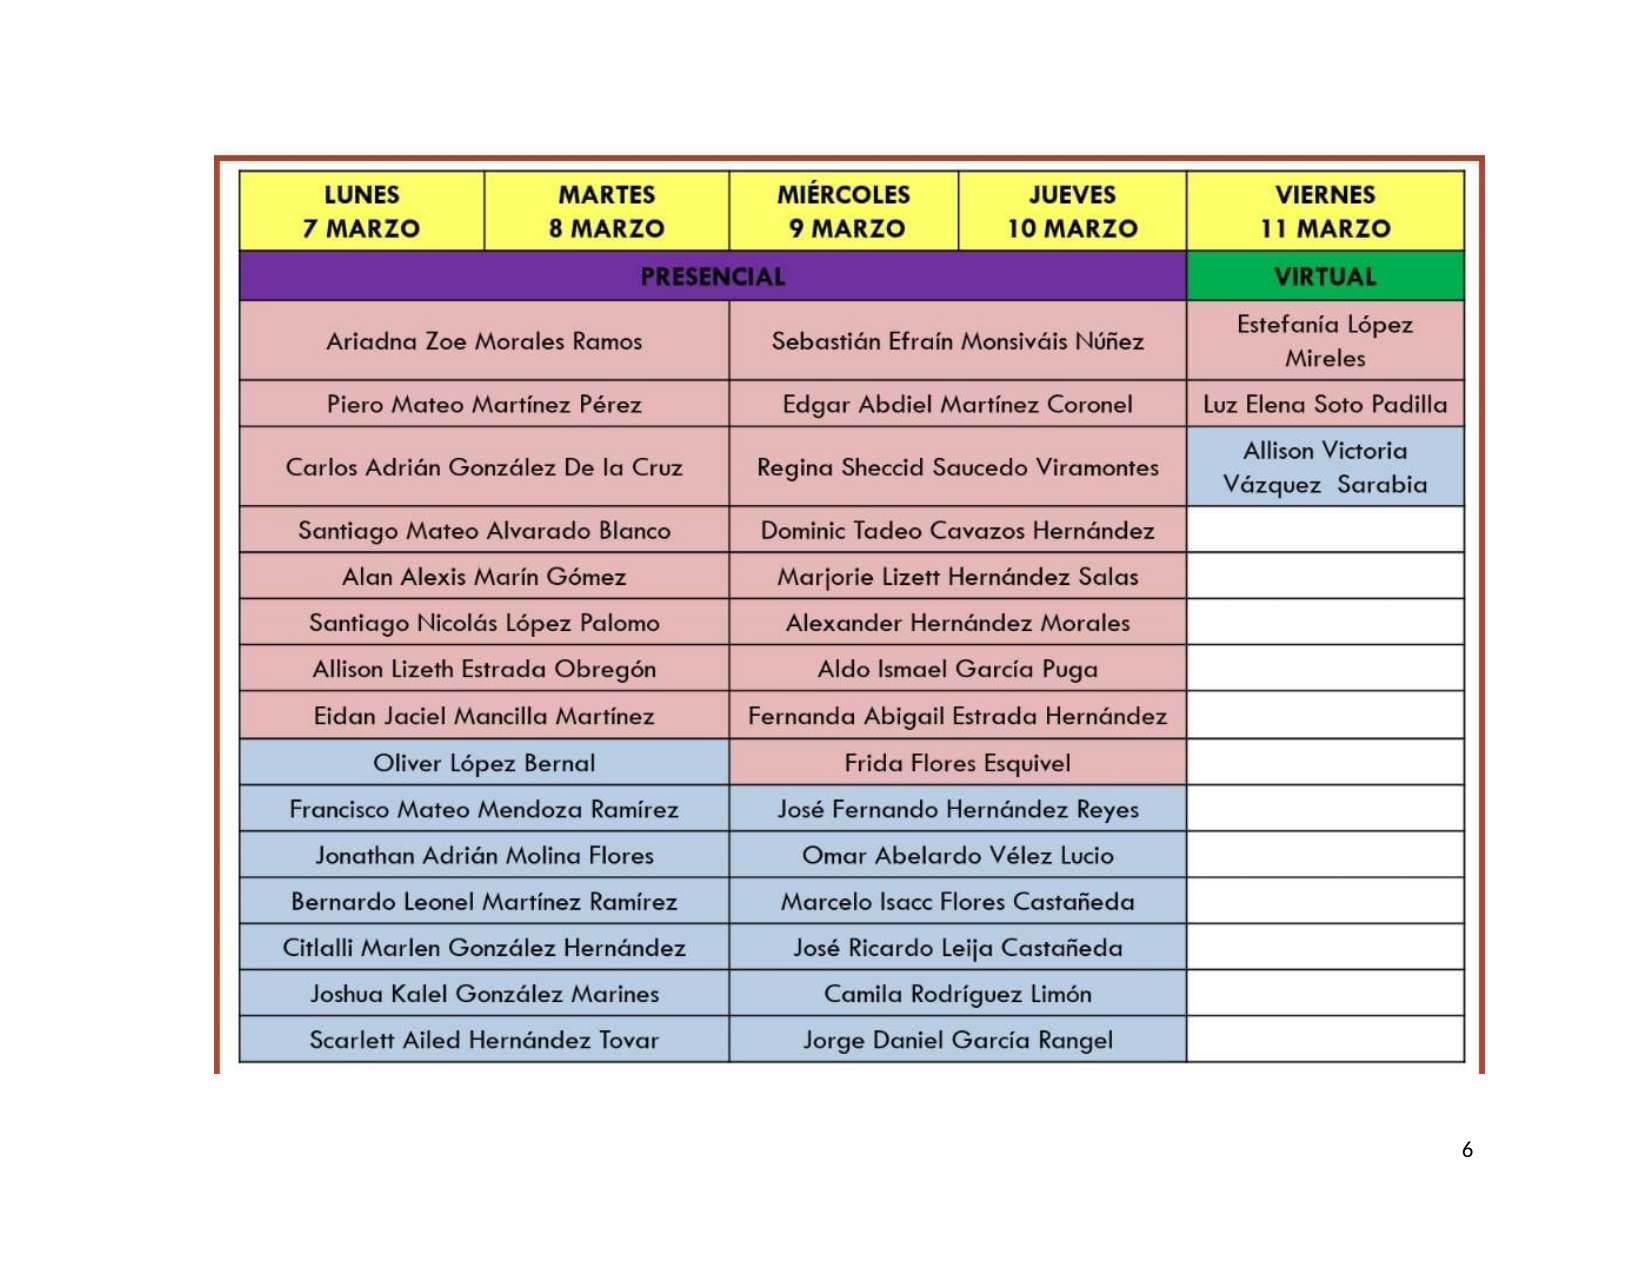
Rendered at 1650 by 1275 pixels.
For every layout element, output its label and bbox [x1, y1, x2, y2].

picture [214, 147, 1485, 1074]
